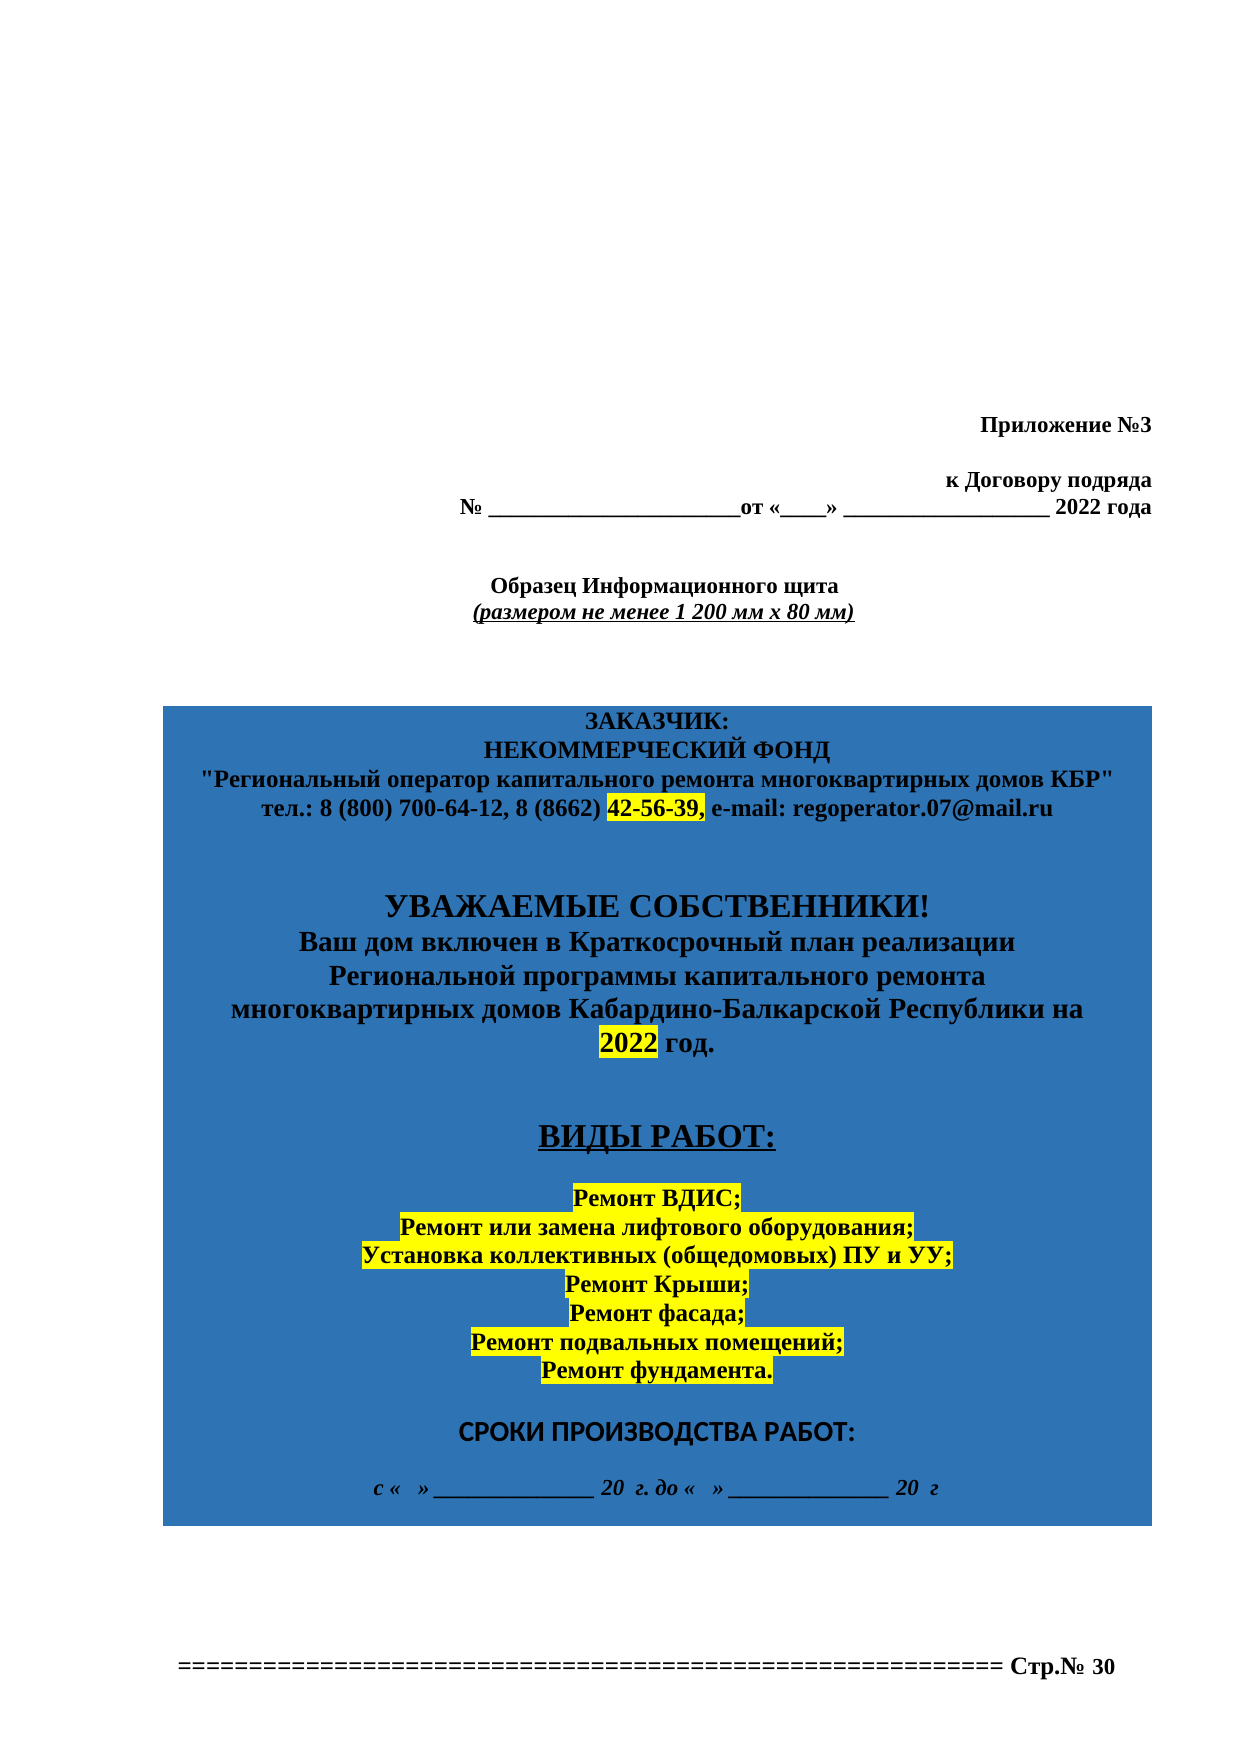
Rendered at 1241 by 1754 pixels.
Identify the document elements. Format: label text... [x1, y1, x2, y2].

text Образец Информационного щита [177, 572, 1152, 598]
subtitle Приложение №3 [177, 411, 1152, 437]
text к Договору подряда [177, 466, 1152, 493]
text № ______________________от «____» __________________ 2022 года [177, 493, 1152, 519]
text (размером не менее 1 200 мм х 80 мм) [177, 598, 1152, 624]
table_header ЗАКАЗЧИК: НЕКОММЕРЧЕСКИЙ ФОНД "Региональный оператор капитального ремонта многоквартирных домов КБР" тел.: 8 (800) 700-64-12, 8 (8662) 42-56-39, e-mail: regoperator.07@mail.ru УВАЖАЕМЫЕ СОБСТВЕННИКИ! Ваш дом включен в Краткосрочный план реализации Региональной программы капитального ремонта многоквартирных домов Кабардино-Балкарской Республики на 2022 год. ВИДЫ РАБОТ: Ремонт ВДИС; Ремонт или замена лифтового оборудования; Установка коллективных (общедомовых) ПУ и УУ; Ремонт Крыши; Ремонт фасада; Ремонт подвальных помещений; Ремонт фундамента. СРОКИ ПРОИЗВОДСТВА РАБОТ: с « » ______________ 20 г. до « » ______________ 20 г [163, 706, 1152, 1526]
